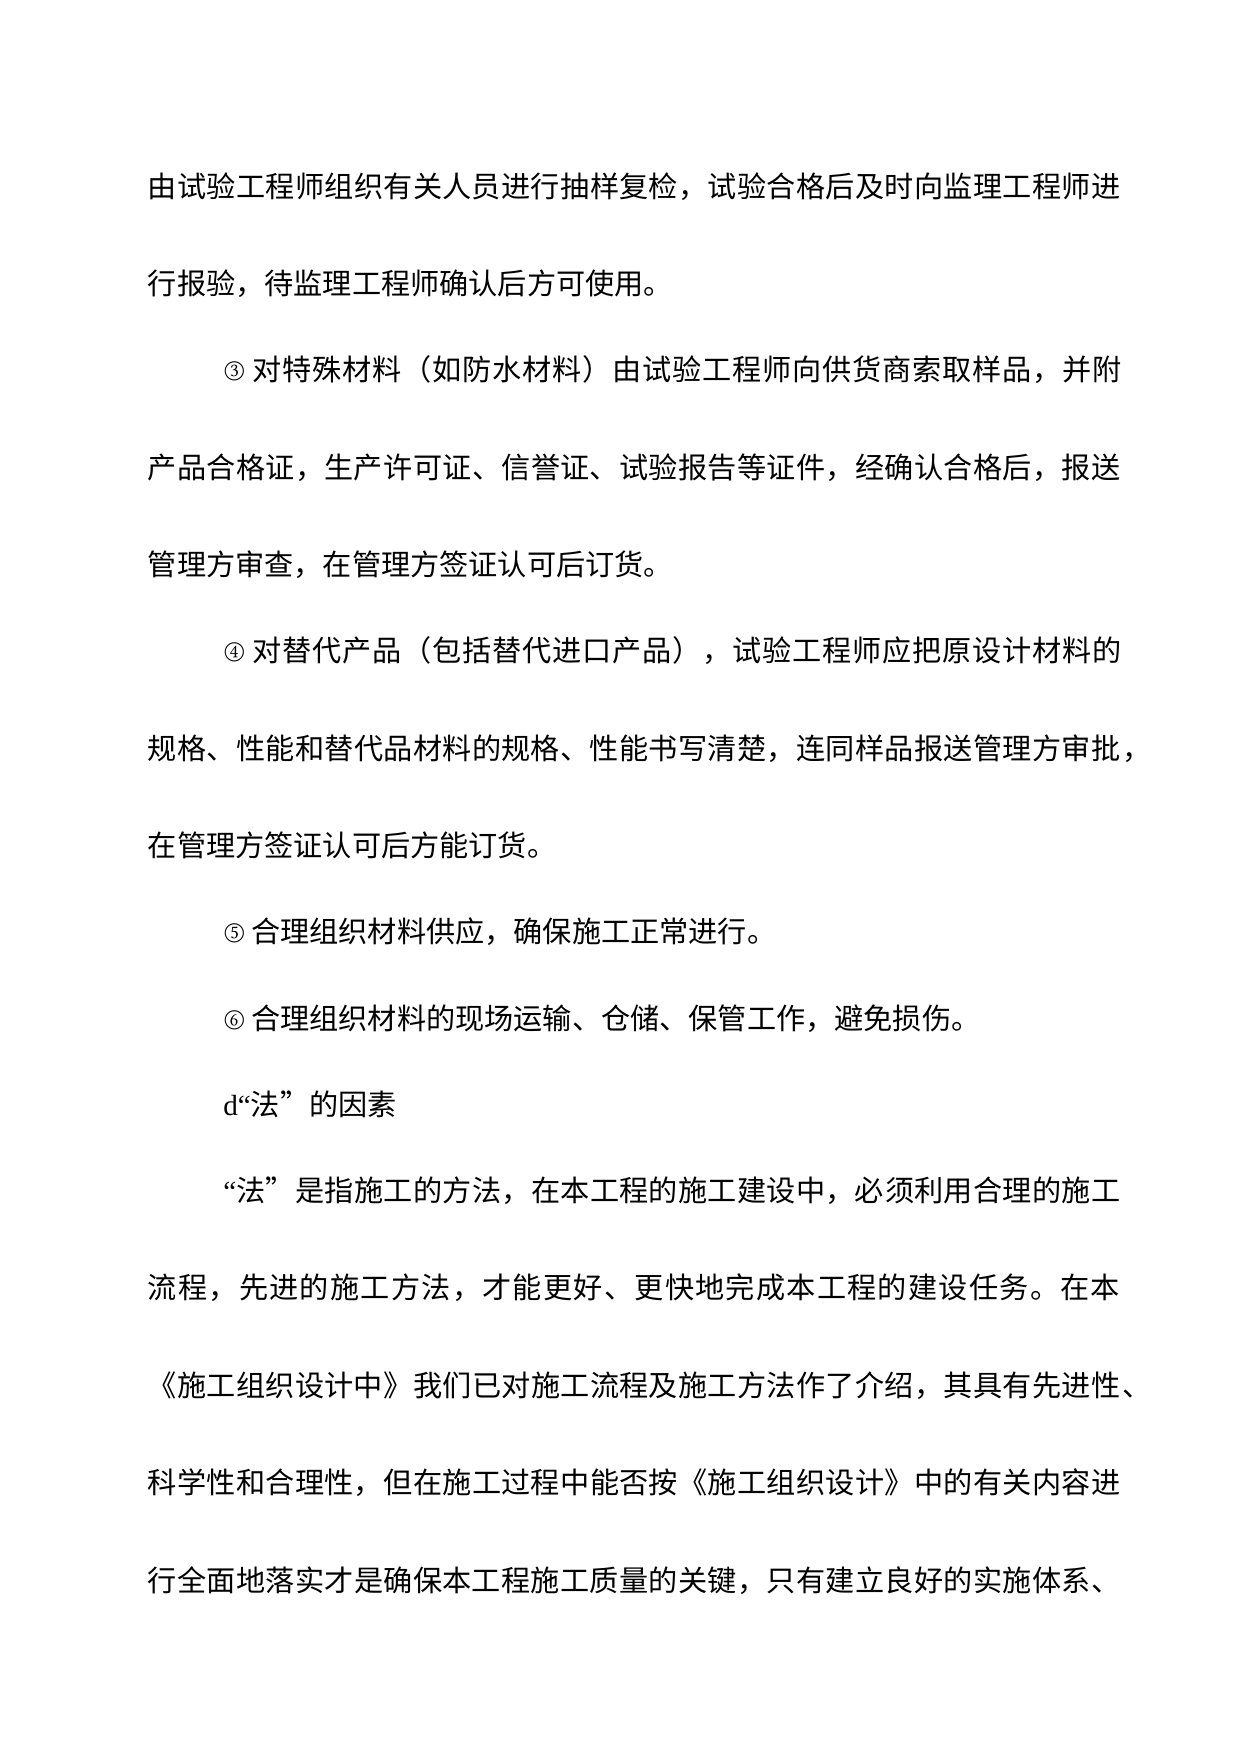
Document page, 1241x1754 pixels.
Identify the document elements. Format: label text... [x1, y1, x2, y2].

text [148, 152, 1122, 314]
text ⑥合理组织材料的现场运输、仓储、保管工作，避免损伤。 [148, 984, 1122, 1049]
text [148, 1156, 1122, 1611]
text ③对特殊材料（如防水材料）由试验工程师向供货商索取样品，并附产品合格证，生产许可证、信誉证、试验报告等证件，经确认合格后，报送管理方审查，在管理方签证认可后订货。 [148, 335, 1122, 595]
text ④对替代产品（包括替代进口产品），试验工程师应把原设计材料的规格、性能和替代品材料的规格、性能书写清楚，连同样品报送管理方审批，在管理方签证认可后方能订货。 [148, 617, 1122, 877]
text d“法”的因素 [148, 1070, 1122, 1135]
text ⑤合理组织材料供应，确保施工正常进行。 [148, 898, 1122, 963]
